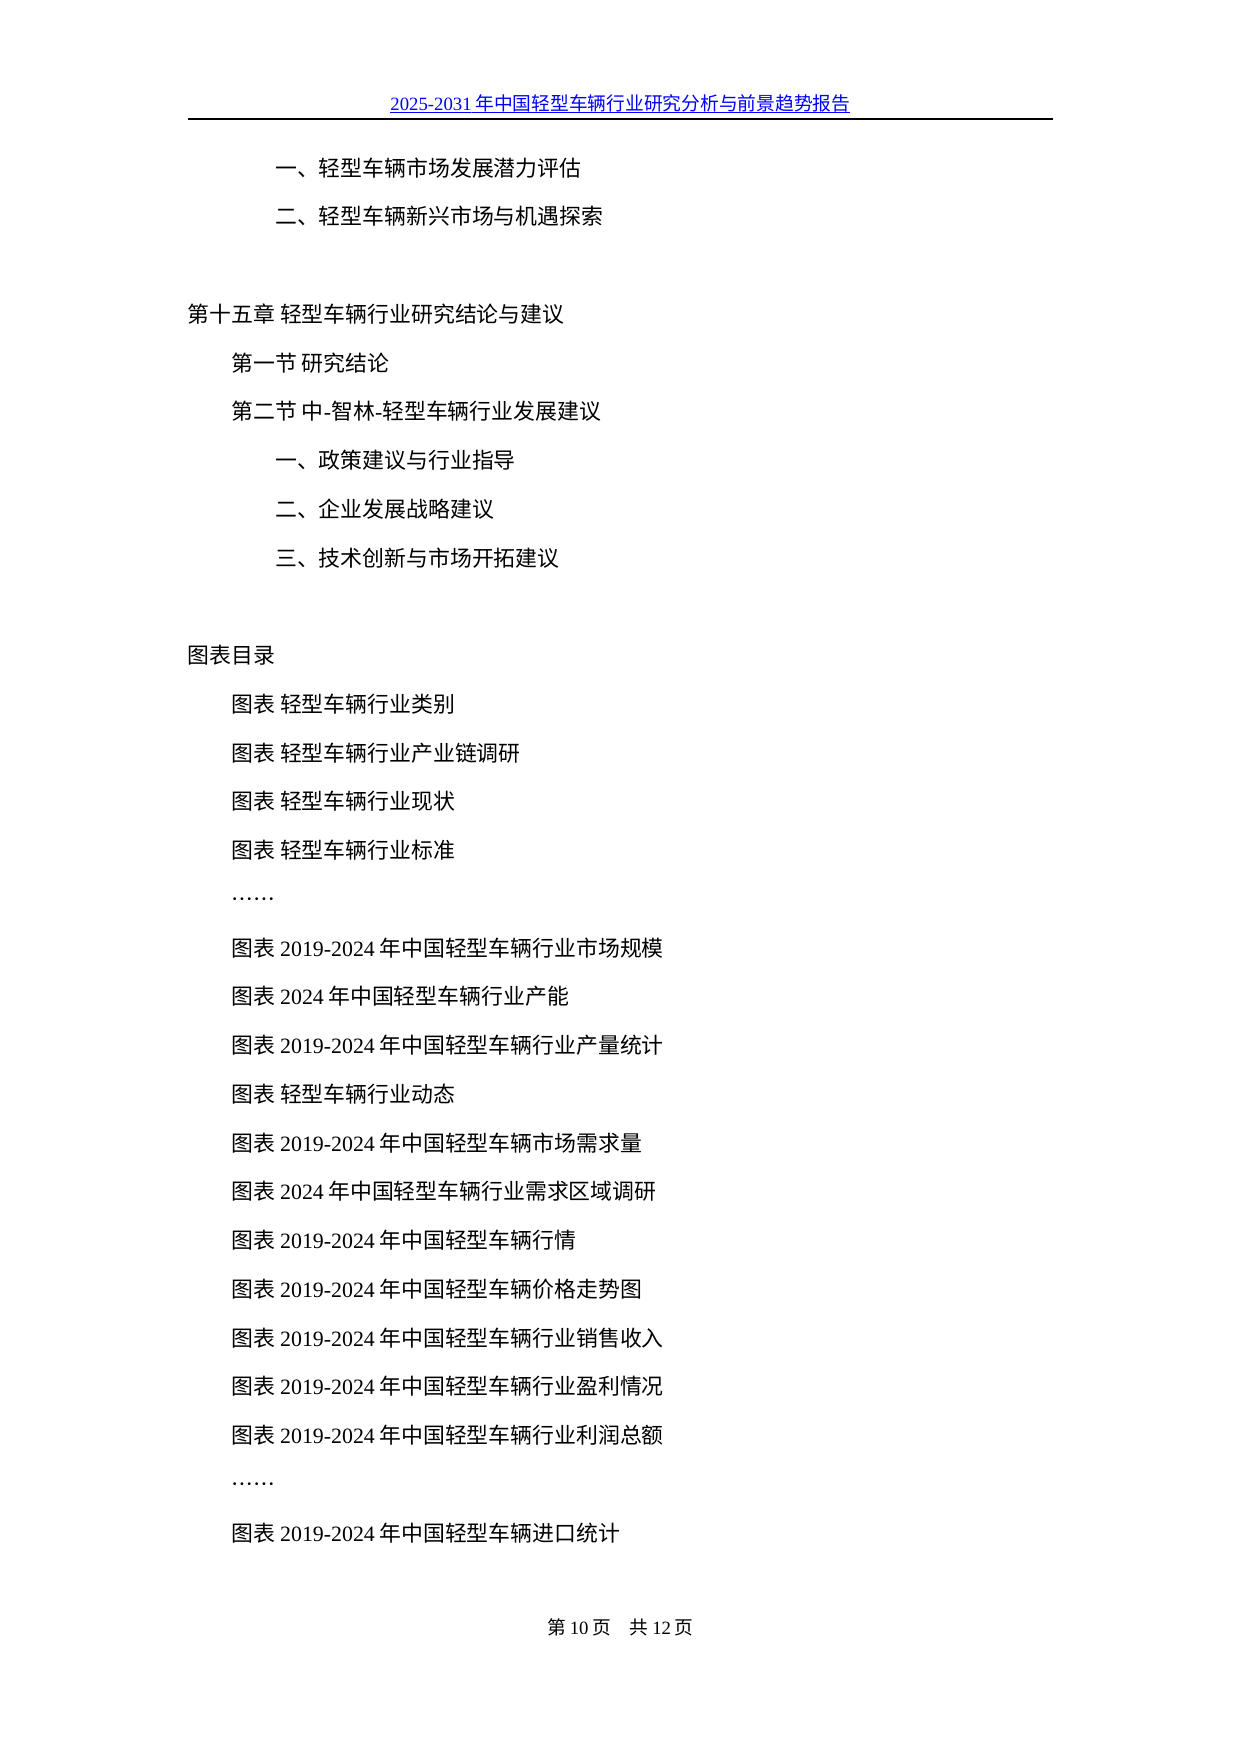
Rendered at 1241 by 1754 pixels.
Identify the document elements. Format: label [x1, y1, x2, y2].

text [187, 150, 1053, 1548]
